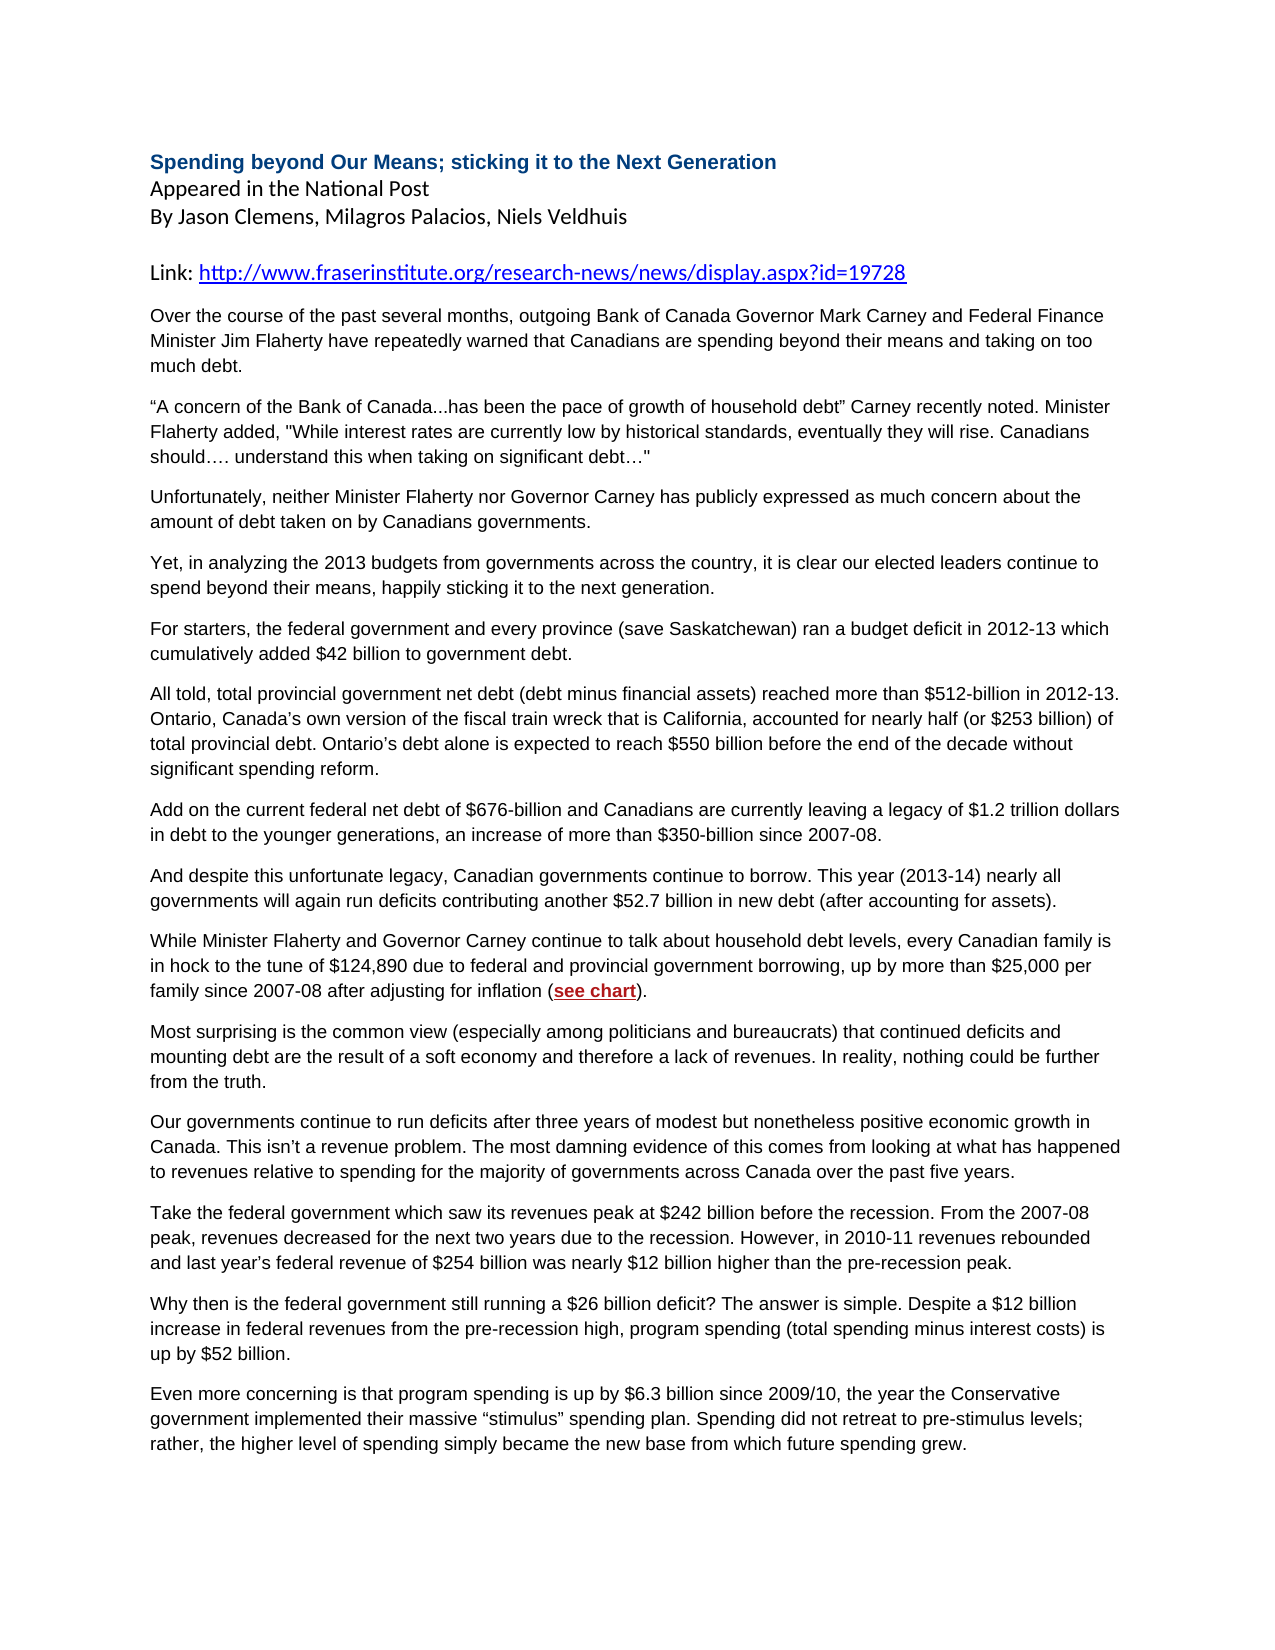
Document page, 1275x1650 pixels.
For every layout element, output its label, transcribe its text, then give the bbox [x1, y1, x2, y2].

text Even more concerning is that program spending is up by $6.3 billion since 2009/10, the year the Conservative government implemented their massive “stimulus” spending plan. Spending did not retreat to pre-stimulus levels; rather, the higher level of spending simply became the new base from which future spending grew. [150, 1380, 1125, 1455]
text Appeared in the National Post [150, 174, 1125, 202]
text Our governments continue to run deficits after three years of modest but nonetheless positive economic growth in Canada. This isn’t a revenue problem. The most damning evidence of this comes from looking at what has happened to revenues relative to spending for the majority of governments across Canada over the past five years. [150, 1108, 1125, 1183]
text By Jason Clemens, Milagros Palacios, Niels Veldhuis [150, 202, 1125, 230]
text Link: http://www.fraserinstitute.org/research-news/news/display.aspx?id=19728 [150, 258, 1125, 286]
text And despite this unfortunate legacy, Canadian governments continue to borrow. This year (2013-14) nearly all governments will again run deficits contributing another $52.7 billion in new debt (after accounting for assets). [150, 861, 1125, 911]
text Over the course of the past several months, outgoing Bank of Canada Governor Mark Carney and Federal Finance Minister Jim Flaherty have repeatedly warned that Canadians are spending beyond their means and taking on too much debt. [150, 302, 1125, 377]
text “A concern of the Bank of Canada...has been the pace of growth of household debt” Carney recently noted. Minister Flaherty added, "While interest rates are currently low by historical standards, eventually they will rise. Canadians should…. understand this when taking on significant debt…" [150, 392, 1125, 467]
text Why then is the federal government still running a $26 billion deficit? The answer is simple. Despite a $12 billion increase in federal revenues from the pre-recession high, program spending (total spending minus interest costs) is up by $52 billion. [150, 1289, 1125, 1364]
text For starters, the federal government and every province (save Saskatchewan) ran a budget deficit in 2012-13 which cumulatively added $42 billion to government debt. [150, 614, 1125, 664]
text Add on the current federal net debt of $676-billion and Canadians are currently leaving a legacy of $1.2 trillion dollars in debt to the younger generations, an increase of more than $350-billion since 2007-08. [150, 795, 1125, 845]
text Unfortunately, neither Minister Flaherty nor Governor Carney has publicly expressed as much concern about the amount of debt taken on by Canadians governments. [150, 483, 1125, 533]
text All told, total provincial government net debt (debt minus financial assets) reached more than $512-billion in 2012-13. Ontario, Canada’s own version of the fiscal train wreck that is California, accounted for nearly half (or $253 billion) of total provincial debt. Ontario’s debt alone is expected to reach $550 billion before the end of the decade without significant spending reform. [150, 680, 1125, 780]
text Take the federal government which saw its revenues peak at $242 billion before the recession. From the 2007-08 peak, revenues decreased for the next two years due to the recession. However, in 2010-11 revenues rebounded and last year’s federal revenue of $254 billion was nearly $12 billion higher than the pre-recession peak. [150, 1198, 1125, 1273]
text Spending beyond Our Means; sticking it to the Next Generation [150, 150, 1125, 174]
text Yet, in analyzing the 2013 budgets from governments across the country, it is clear our elected leaders continue to spend beyond their means, happily sticking it to the next generation. [150, 548, 1125, 598]
text Most surprising is the common view (especially among politicians and bureaucrats) that continued deficits and mounting debt are the result of a soft economy and therefore a lack of revenues. In reality, nothing could be further from the truth. [150, 1017, 1125, 1092]
text While Minister Flaherty and Governor Carney continue to talk about household debt levels, every Canadian family is in hock to the tune of $124,890 due to federal and provincial government borrowing, up by more than $25,000 per family since 2007-08 after adjusting for inflation (see chart). [150, 927, 1125, 1002]
